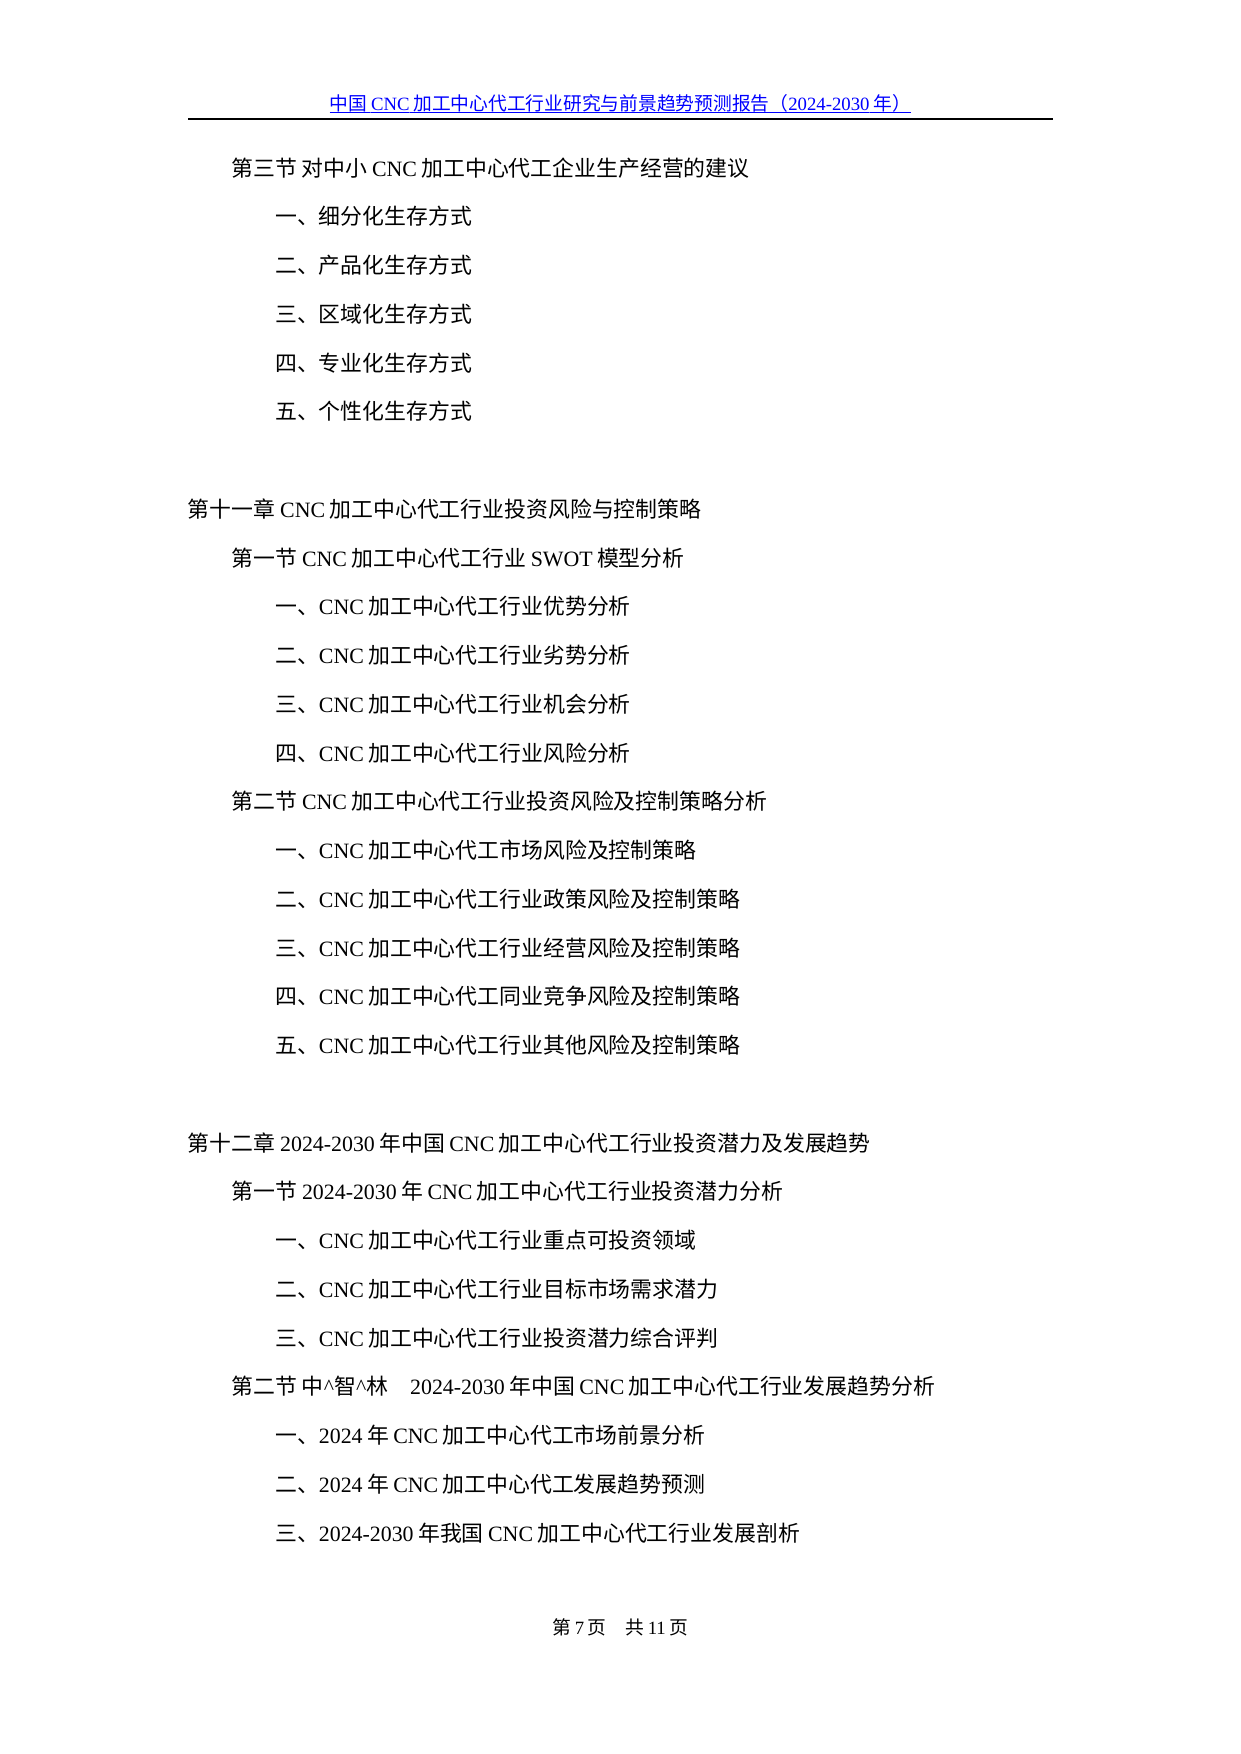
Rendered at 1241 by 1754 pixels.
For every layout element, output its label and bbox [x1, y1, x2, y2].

text [187, 150, 1053, 1548]
